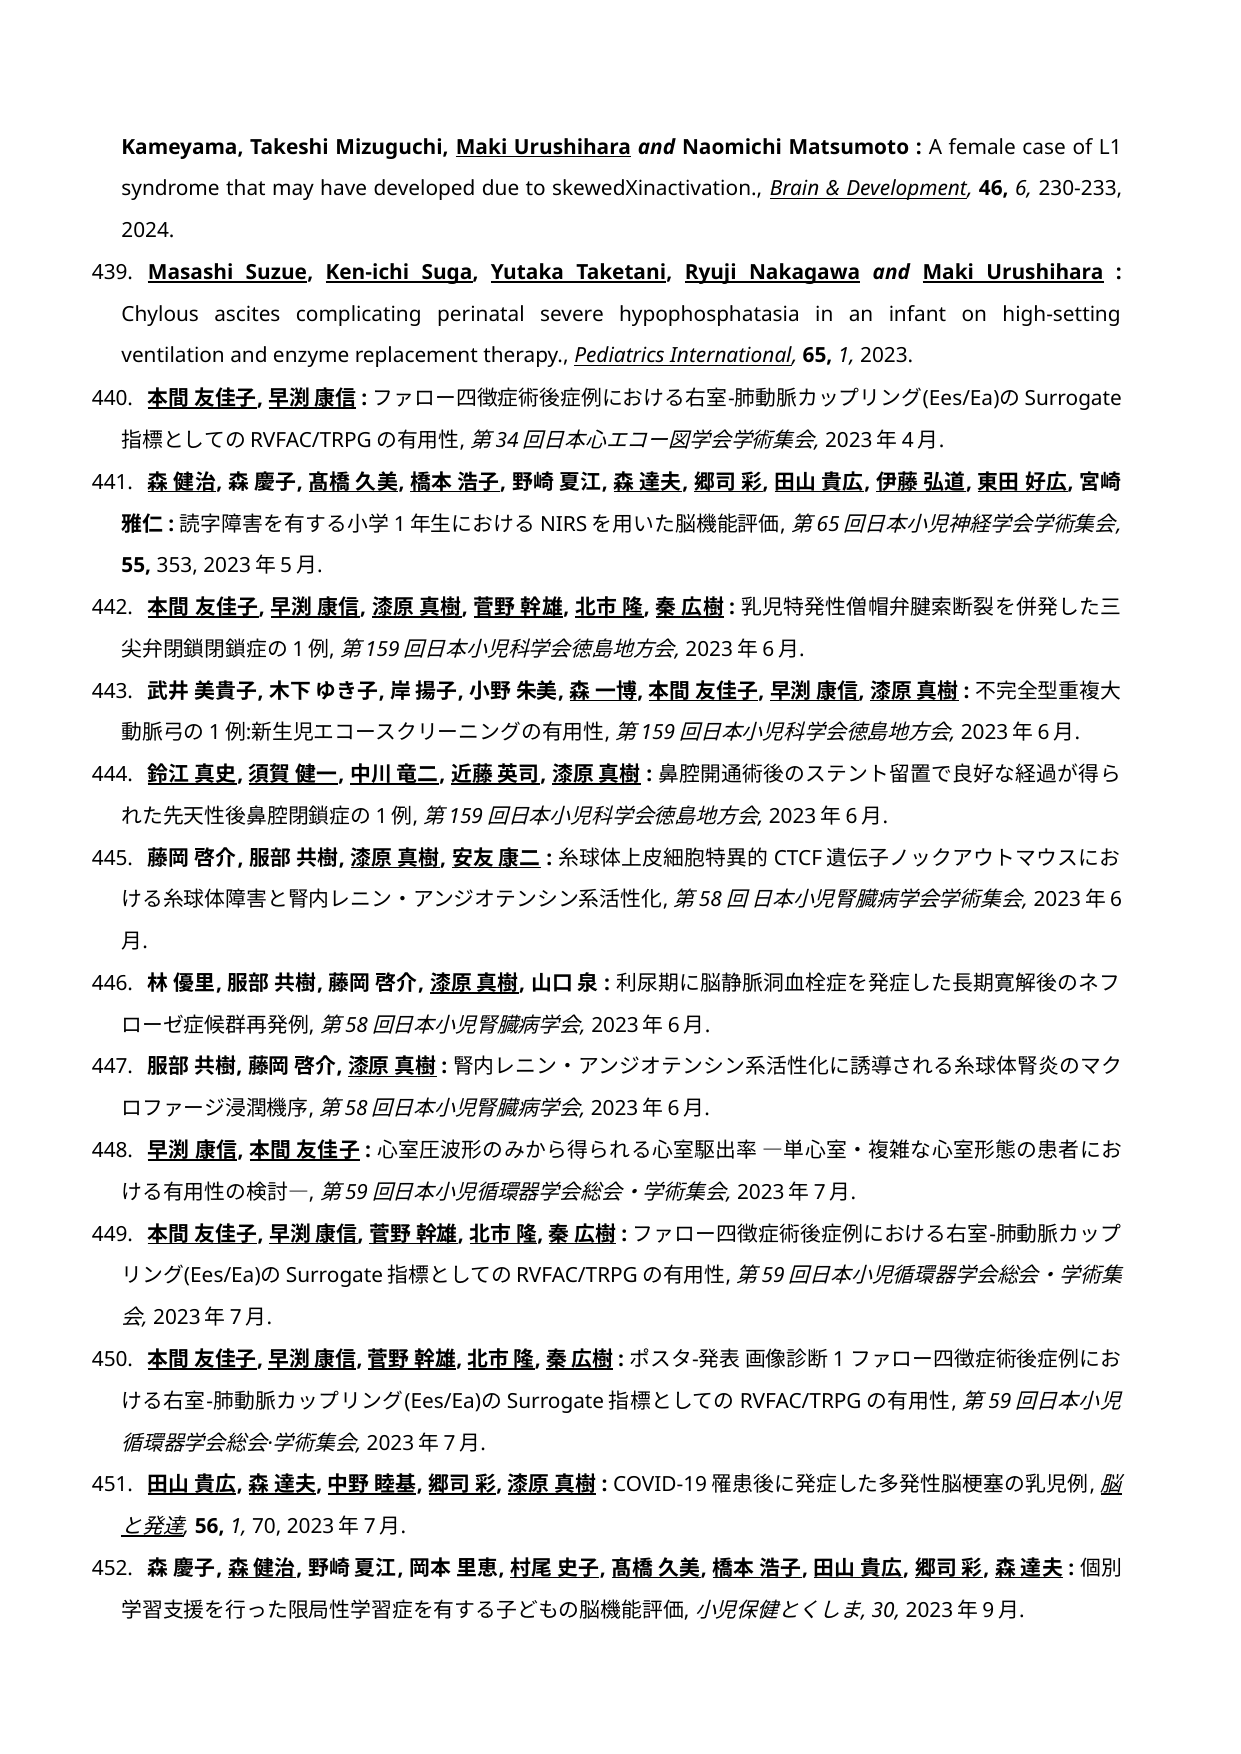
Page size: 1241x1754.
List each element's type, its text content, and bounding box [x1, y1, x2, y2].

list 林 優里, 服部 共樹, 藤岡 啓介, 漆原 真樹, 山口 泉 : 利尿期に脳静脈洞血栓症を発症した長期寛解後のネフローゼ症候群再発例, 第58回日本小児腎臓病学会, 2023年6月. [92, 961, 1122, 1044]
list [92, 125, 1122, 250]
list 本間 友佳子, 早渕 康信 : ファロー四徴症術後症例における右室-肺動脈カップリング(Ees/Ea)のSurrogate指標としてのRVFAC/TRPGの有用性, 第34回日本心エコー図学会学術集会, 2023年4月. [92, 376, 1122, 459]
list Masashi Suzue, Ken-ichi Suga, Yutaka Taketani, Ryuji Nakagawa and Maki Urushihara : Chylous ascites complicating perinatal severe hypophosphatasia in an infant on high-setting ventilation and enzyme replacement therapy., Pediatrics International, 65, 1, 2023. [92, 250, 1122, 376]
list 森 健治, 森 慶子, 髙橋 久美, 橋本 浩子, 野崎 夏江, 森 達夫, 郷司 彩, 田山 貴広, 伊藤 弘道, 東田 好広, 宮崎 雅仁 : 読字障害を有する小学1年生におけるNIRSを用いた脳機能評価, 第65回日本小児神経学会学術集会, 55, 353, 2023年5月. [92, 459, 1122, 584]
list 本間 友佳子, 早渕 康信, 漆原 真樹, 菅野 幹雄, 北市 隆, 秦 広樹 : 乳児特発性僧帽弁腱索断裂を併発した三尖弁閉鎖閉鎖症の1例, 第159回日本小児科学会徳島地方会, 2023年6月. [92, 584, 1122, 668]
list 早渕 康信, 本間 友佳子 : 心室圧波形のみから得られる心室駆出率 ―単心室・複雑な心室形態の患者における有用性の検討―, 第59回日本小児循環器学会総会・学術集会, 2023年7月. [92, 1128, 1122, 1211]
list 田山 貴広, 森 達夫, 中野 睦基, 郷司 彩, 漆原 真樹 : COVID-19罹患後に発症した多発性脳梗塞の乳児例, 脳と発達, 56, 1, 70, 2023年7月. [92, 1462, 1122, 1545]
list 本間 友佳子, 早渕 康信, 菅野 幹雄, 北市 隆, 秦 広樹 : ファロー四徴症術後症例における右室-肺動脈カップリング(Ees/Ea)のSurrogate指標としてのRVFAC/TRPGの有用性, 第59回日本小児循環器学会総会・学術集会, 2023年7月. [92, 1211, 1122, 1336]
list 藤岡 啓介, 服部 共樹, 漆原 真樹, 安友 康二 : 糸球体上皮細胞特異的CTCF遺伝子ノックアウトマウスにおける糸球体障害と腎内レニン・アンジオテンシン系活性化, 第58回 日本小児腎臓病学会学術集会, 2023年6月. [92, 835, 1122, 961]
list 森 慶子, 森 健治, 野崎 夏江, 岡本 里恵, 村尾 史子, 髙橋 久美, 橋本 浩子, 田山 貴広, 郷司 彩, 森 達夫 : 個別学習支援を行った限局性学習症を有する子どもの脳機能評価, 小児保健とくしま, 30, 2023年9月. [92, 1545, 1122, 1629]
list 服部 共樹, 藤岡 啓介, 漆原 真樹 : 腎内レニン・アンジオテンシン系活性化に誘導される糸球体腎炎のマクロファージ浸潤機序, 第58回日本小児腎臓病学会, 2023年6月. [92, 1044, 1122, 1128]
list 本間 友佳子, 早渕 康信, 菅野 幹雄, 北市 隆, 秦 広樹 : ポスタ-発表 画像診断1 ファロー四徴症術後症例における右室-肺動脈カップリング(Ees/Ea)のSurrogate指標としてのRVFAC/TRPGの有用性, 第59回日本小児循環器学会総会·学術集会, 2023年7月. [92, 1336, 1122, 1462]
list 鈴江 真史, 須賀 健一, 中川 竜二, 近藤 英司, 漆原 真樹 : 鼻腔開通術後のステント留置で良好な経過が得られた先天性後鼻腔閉鎖症の1例, 第159回日本小児科学会徳島地方会, 2023年6月. [92, 752, 1122, 835]
list 武井 美貴子, 木下 ゆき子, 岸 揚子, 小野 朱美, 森 一博, 本間 友佳子, 早渕 康信, 漆原 真樹 : 不完全型重複大動脈弓の1例:新生児エコースクリーニングの有用性, 第159回日本小児科学会徳島地方会, 2023年6月. [92, 668, 1122, 752]
